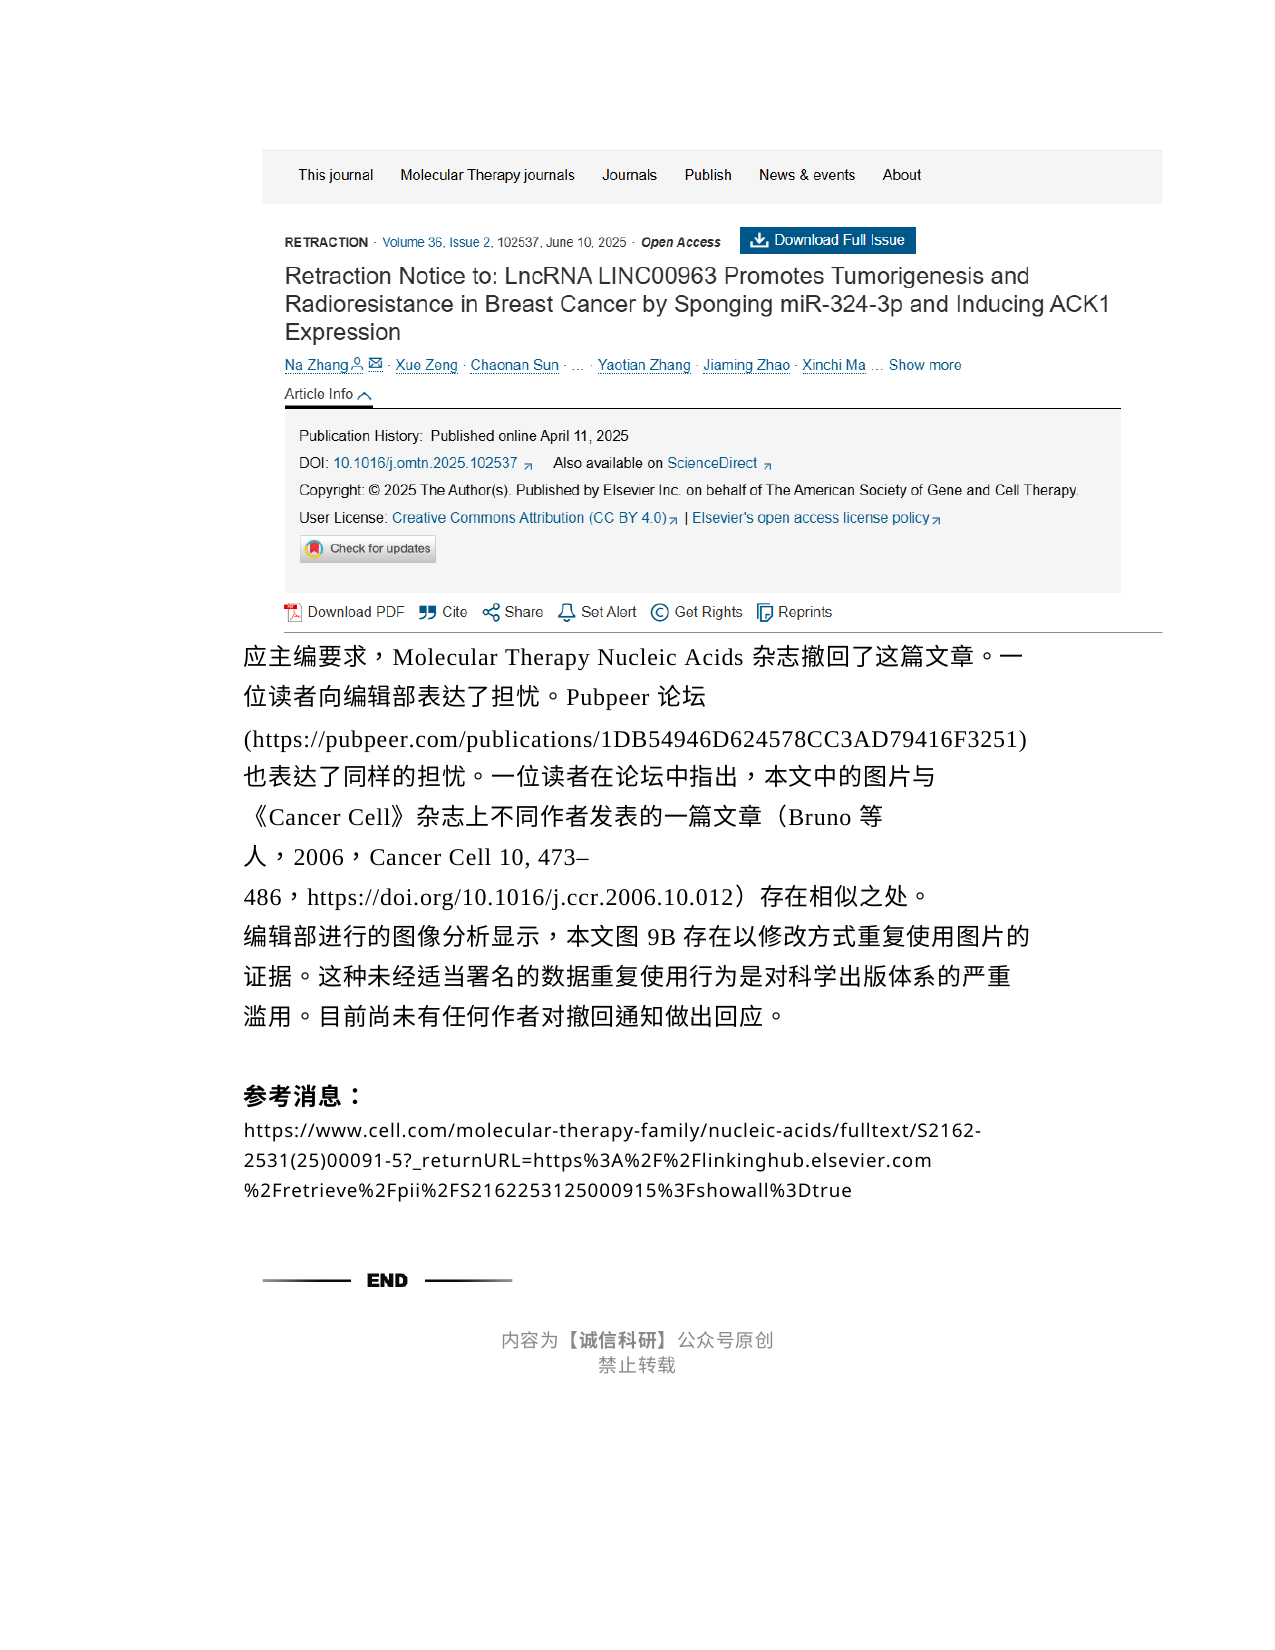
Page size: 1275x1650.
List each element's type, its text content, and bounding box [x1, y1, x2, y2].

text 参考消息： [244, 1073, 1031, 1113]
text 应主编要求，Molecular Therapy Nucleic Acids 杂志撤回了这篇文章。一位读者向编辑部表达了担忧。Pubpeer 论坛 (https://pubpeer.com/publications/1DB54946D624578CC3AD79416F3251) 也表达了同样的担忧。一位读者在论坛中指出，本文中的图片与《Cancer Cell》杂志上不同作者发表的一篇文章（Bruno 等人，2006，Cancer Cell 10, 473–486，https://doi.org/10.1016/j.ccr.2006.10.012）存在相似之处。 [244, 633, 1031, 913]
text 禁止转载 [231, 1352, 1044, 1378]
text 编辑部进行的图像分析显示，本文图 9B 存在以修改方式重复使用图片的证据。这种未经适当署名的数据重复使用行为是对科学出版体系的严重滥用。目前尚未有任何作者对撤回通知做出回应。 [244, 913, 1031, 1033]
picture [262, 1273, 513, 1287]
picture [262, 150, 1163, 633]
text https://www.cell.com/molecular-therapy-family/nucleic-acids/fulltext/S2162-2531(25)00091-5?_returnURL=https%3A%2F%2Flinkinghub.elsevier.com%2Fretrieve%2Fpii%2FS2162253125000915%3Fshowall%3Dtrue [244, 1113, 1031, 1203]
text 内容为【诚信科研】公众号原创 [231, 1327, 1044, 1352]
